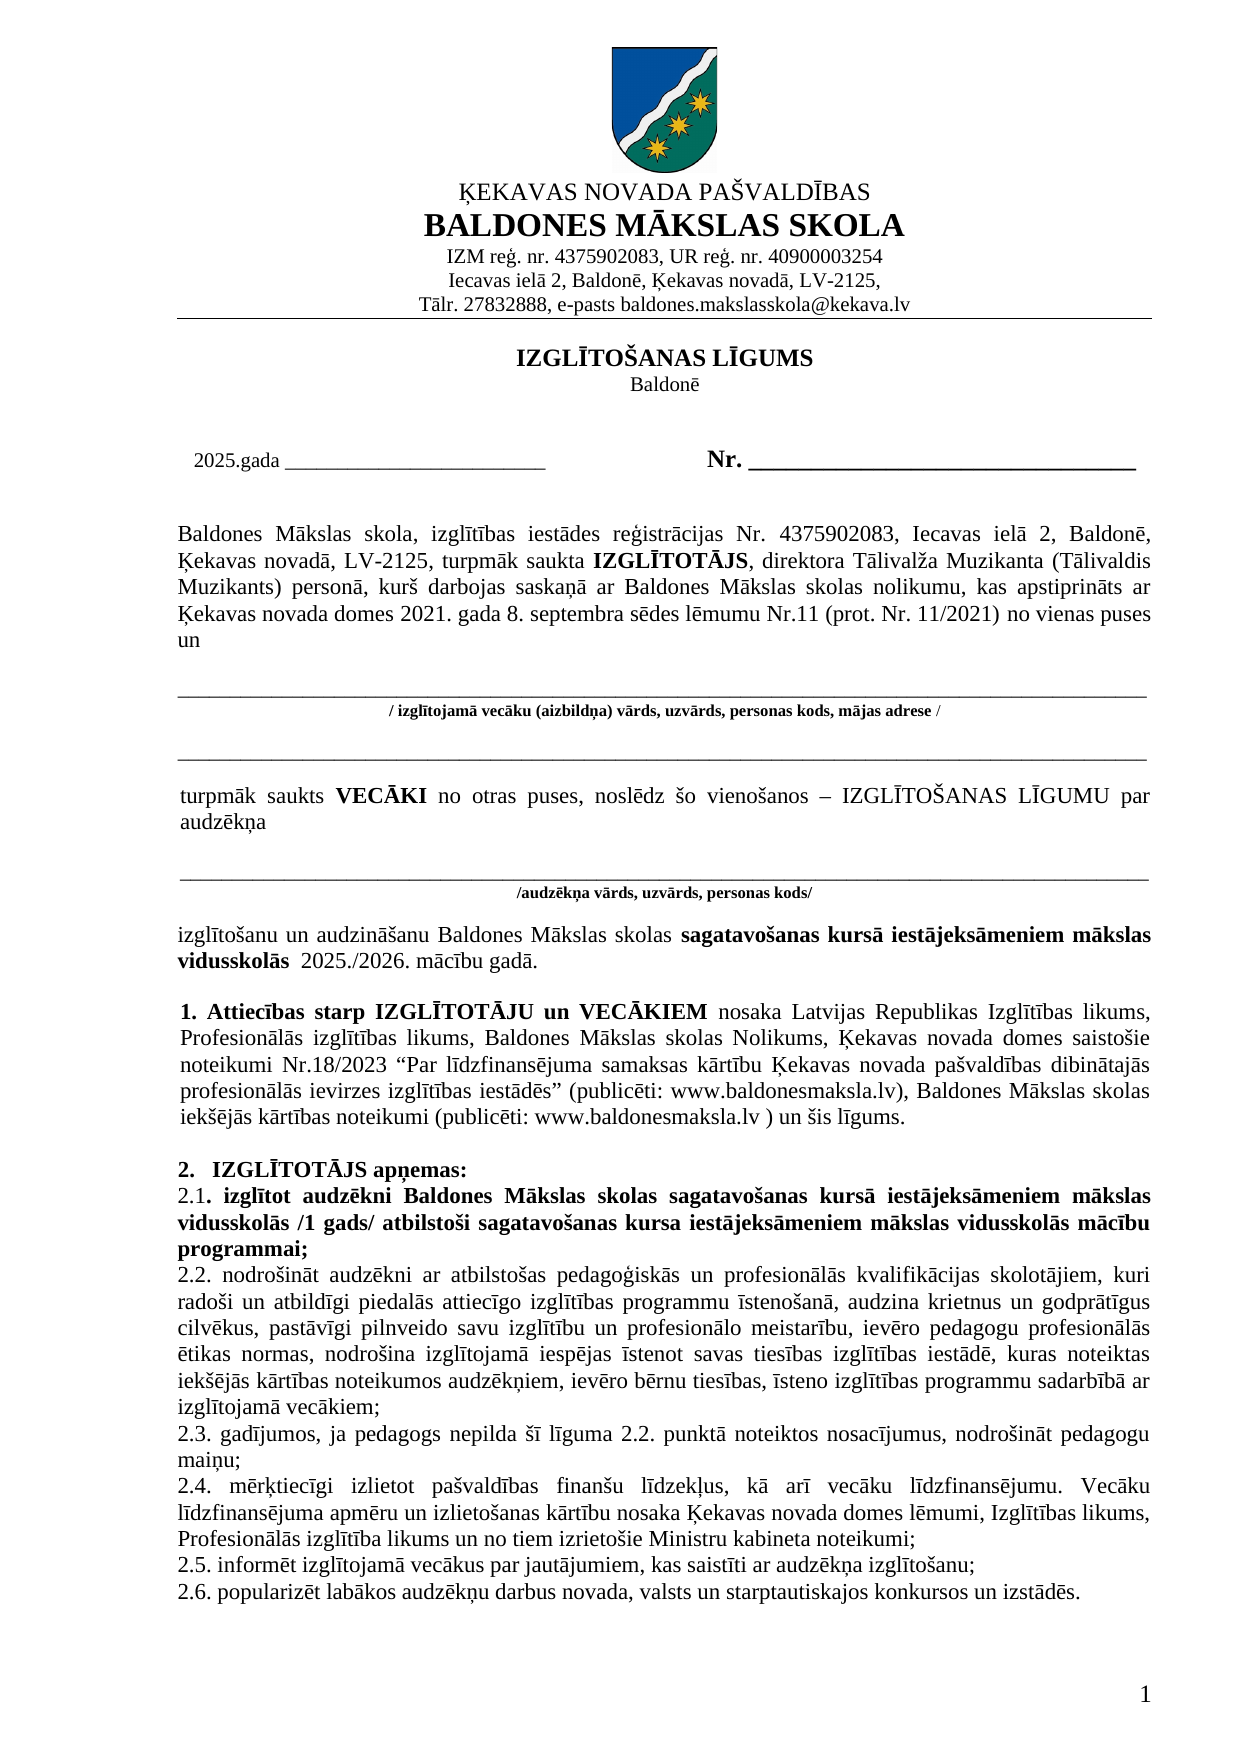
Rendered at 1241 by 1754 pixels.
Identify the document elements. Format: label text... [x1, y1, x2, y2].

text IZGLĪTOŠANAS LĪGUMS [178, 343, 1152, 371]
text 2.5. informēt izglītojamā vecākus par jautājumiem, kas saistīti ar audzēkņa izglītošanu; [177, 1551, 1152, 1578]
text 2.2. nodrošināt audzēkni ar atbilstošas pedagoģiskās un profesionālās kvalifikācijas skolotājiem, kuri radoši un atbildīgi piedalās attiecīgo izglītības programmu īstenošanā, audzina krietnus un godprātīgus cilvēkus, pastāvīgi pilnveido savu izglītību un profesionālo meistarību, ievēro pedagogu profesionālās ētikas normas, nodrošina izglītojamā iespējas īstenot savas tiesības izglītības iestādē, kuras noteiktas iekšējās kārtības noteikumos audzēkņiem, ievēro bērnu tiesības, īsteno izglītības programmu sadarbībā ar izglītojamā vecākiem; [177, 1261, 1152, 1419]
text 2.4. mērķtiecīgi izlietot pašvaldības finanšu līdzekļus, kā arī vecāku līdzfinansējumu. Vecāku līdzfinansējuma apmēru un izlietošanas kārtību nosaka Ķekavas novada domes lēmumi, Izglītības likums, Profesionālās izglītība likums un no tiem izrietošie Ministru kabineta noteikumi; [177, 1472, 1152, 1551]
text 2.3. gadījumos, ja pedagogs nepilda šī līguma 2.2. punktā noteiktos nosacījumus, nodrošināt pedagogu maiņu; [177, 1419, 1152, 1472]
text 1. Attiecības starp IZGLĪTOTĀJU un VECĀKIEM nosaka Latvijas Republikas Izglītības likums, Profesionālās izglītības likums, Baldones Mākslas skolas Nolikums, Ķekavas novada domes saistošie noteikumi Nr.18/2023 “Par līdzfinansējuma samaksas kārtību Ķekavas novada pašvaldības dibinātajās profesionālās ievirzes izglītības iestādēs” (publicēti: www.baldonesmaksla.lv), Baldones Mākslas skolas iekšējās kārtības noteikumi (publicēti: www.baldonesmaksla.lv ) un šis līgums. [180, 998, 1152, 1130]
text 2.1. izglītot audzēkni Baldones Mākslas skolas sagatavošanas kursā iestājeksāmeniem mākslas vidusskolās /1 gads/ atbilstoši sagatavošanas kursa iestājeksāmeniem mākslas vidusskolās mācību programmai; [177, 1182, 1152, 1261]
text / izglītojamā vecāku (aizbildņa) vārds, uzvārds, personas kods, mājas adrese / [178, 700, 1152, 719]
text turpmāk saukts VECĀKI no otras puses, noslēdz šo vienošanos – IZGLĪTOŠANAS LĪGUMU par audzēkņa [180, 782, 1152, 835]
text _____________________________________________________________________________________________ [178, 676, 1152, 700]
text Baldones Mākslas skola, izglītības iestādes reģistrācijas Nr. 4375902083, Iecavas ielā 2, Baldonē, Ķekavas novadā, LV-2125, turpmāk saukta IZGLĪTOTĀJS, direktora Tālivalža Muzikanta (Tālivaldis Muzikants) personā, kurš darbojas saskaņā ar Baldones Mākslas skolas nolikumu, kas apstiprināts ar Ķekavas novada domes 2021. gada 8. septembra sēdes lēmumu Nr.11 (prot. Nr. 11/2021) no vienas puses un [177, 521, 1152, 652]
text izglītošanu un audzināšanu Baldones Mākslas skolas sagatavošanas kursā iestājeksāmeniem mākslas vidusskolās 2025./2026. mācību gadā. [177, 921, 1152, 974]
text _____________________________________________________________________________________________ [180, 859, 1152, 883]
text 2.6. popularizēt labākos audzēkņu darbus novada, valsts un starptautiskajos konkursos un izstādēs. [177, 1578, 1152, 1604]
text Baldonē [178, 371, 1152, 396]
text 2025.gada _________________________ Nr. _______________________________ [178, 444, 1152, 472]
text /audzēkņa vārds, uzvārds, personas kods/ [177, 883, 1152, 902]
text _____________________________________________________________________________________________ [178, 739, 1152, 763]
text 2. IZGLĪTOTĀJS apņemas: [178, 1156, 1152, 1182]
picture [611, 47, 718, 173]
